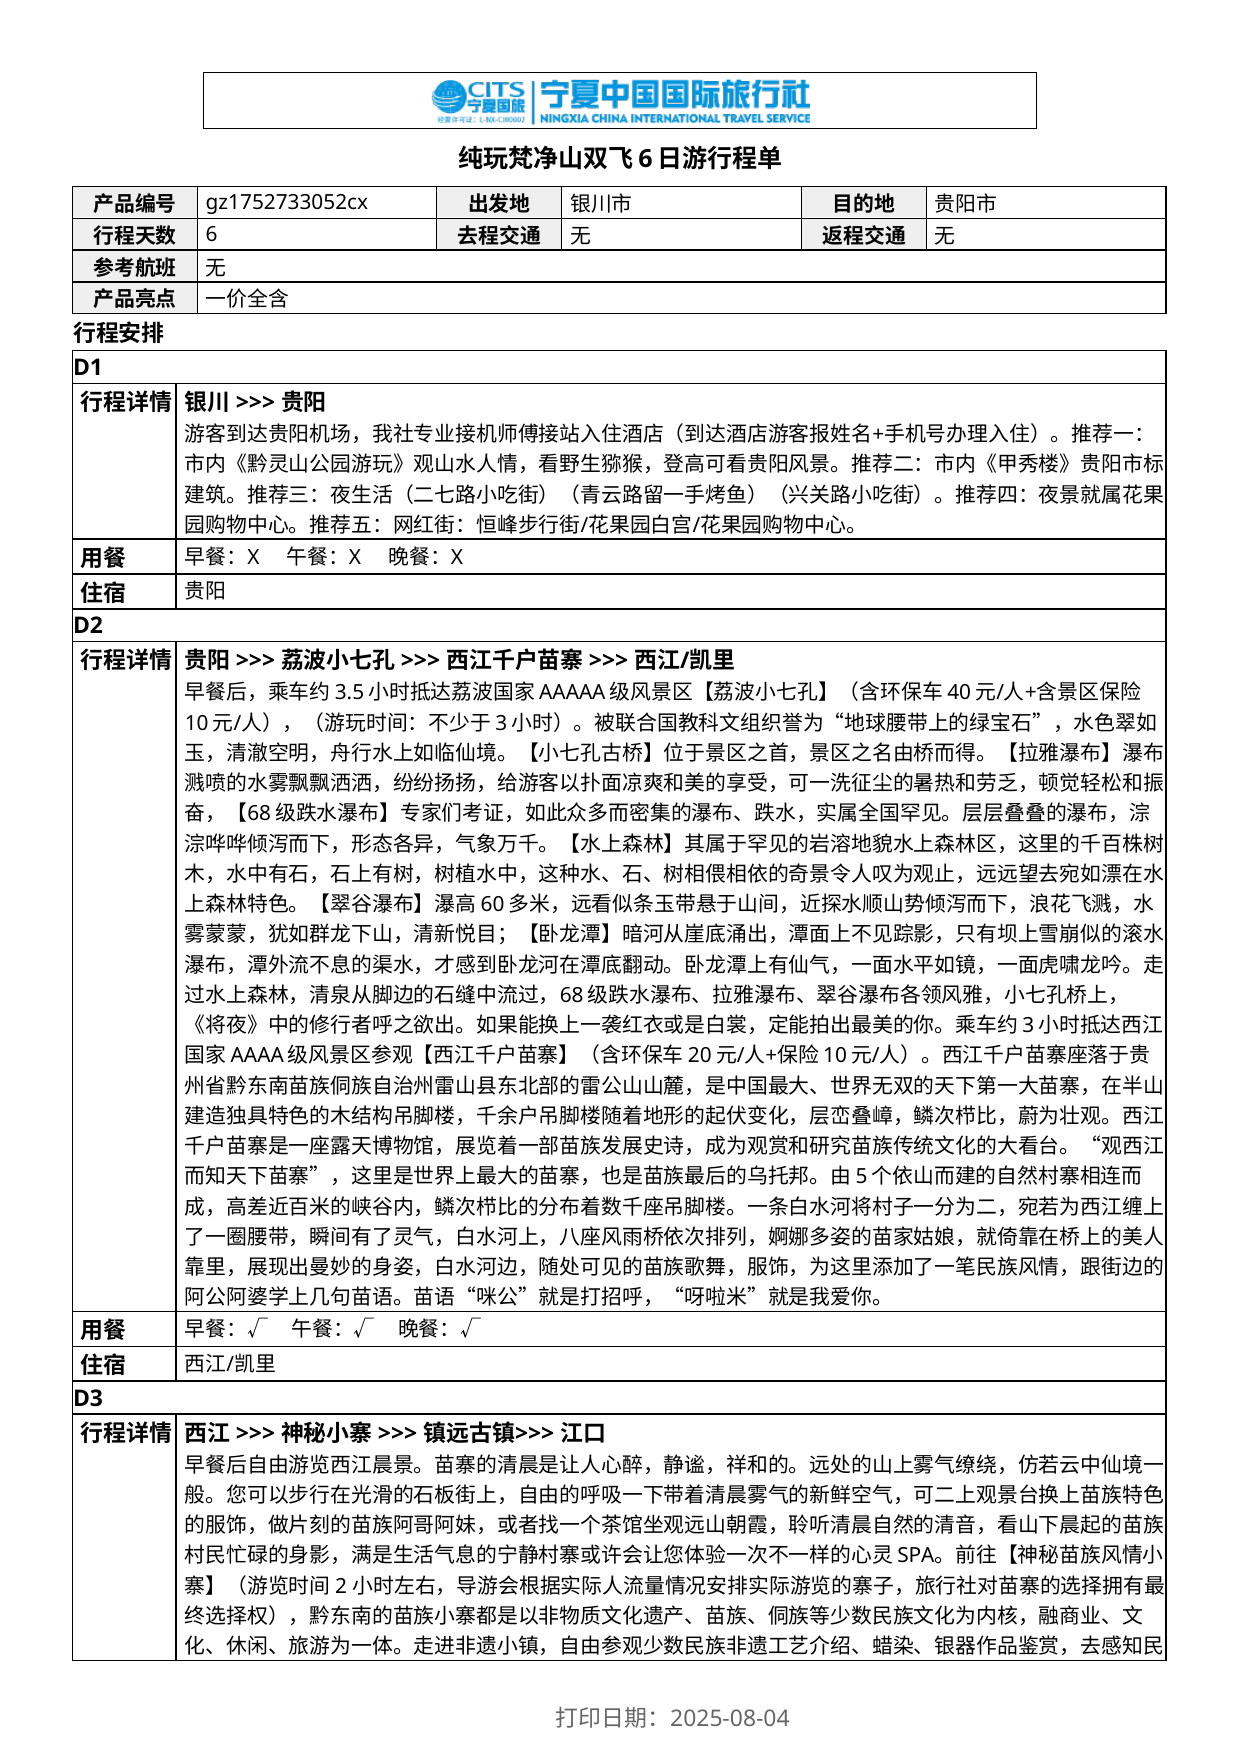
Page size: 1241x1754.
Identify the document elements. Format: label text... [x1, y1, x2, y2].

table_cell 无 [562, 219, 801, 249]
table_cell 无 [198, 251, 1165, 281]
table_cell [177, 1415, 1165, 1660]
table_header 贵阳市 [927, 187, 1165, 217]
table_cell 产品亮点 [73, 283, 197, 313]
table_cell 返程交通 [802, 219, 926, 249]
table_header 产品编号 [73, 187, 197, 217]
table_header 目的地 [802, 187, 926, 217]
table_cell 早餐：√ 午餐：√ 晚餐：√ [177, 1312, 1165, 1346]
text 纯玩梵净山双飞6日游行程单 [73, 139, 1167, 175]
text 行程安排 [73, 315, 1167, 348]
table_cell D3 [73, 1382, 1165, 1413]
table_header gz1752733052cx [198, 187, 436, 217]
table_cell 住宿 [73, 575, 175, 608]
table_cell 去程交通 [437, 219, 561, 249]
table_cell 6 [198, 219, 436, 249]
table_cell D2 [73, 610, 1165, 641]
table_cell 行程详情 [73, 642, 175, 1311]
table_cell 行程天数 [73, 219, 197, 249]
table_cell 住宿 [73, 1347, 175, 1380]
table_cell 贵阳 >>> 荔波小七孔 >>> 西江千户苗寨 >>> 西江/凯里 早餐后，乘车约3.5小时抵达荔波国家AAAAA级风景区【荔波小七孔】（含环保车40元/人+含景区保险10元/人），（游玩时间：不少于3小时）。被联合国教科文组织誉为“地球腰带上的绿宝石”，水色翠如玉，清澈空明，舟行水上如临仙境。【小七孔古桥】位于景区之首，景区之名由桥而得。【拉雅瀑布】瀑布溅喷的水雾飘飘洒洒，纷纷扬扬，给游客以扑面凉爽和美的享受，可一洗征尘的暑热和劳乏，顿觉轻松和振奋，【68级跌水瀑布】专家们考证，如此众多而密集的瀑布、跌水，实属全国罕见。层层叠叠的瀑布，淙淙哗哗倾泻而下，形态各异，气象万千。【水上森林】其属于罕见的岩溶地貌水上森林区，这里的千百株树木，水中有石，石上有树，树植水中，这种水、石、树相偎相依的奇景令人叹为观止，远远望去宛如漂在水上森林特色。【翠谷瀑布】瀑高60多米，远看似条玉带悬于山间，近探水顺山势倾泻而下，浪花飞溅，水雾蒙蒙，犹如群龙下山，清新悦目；【卧龙潭】暗河从崖底涌出，潭面上不见踪影，只有坝上雪崩似的滚水瀑布，潭外流不息的渠水，才感到卧龙河在潭底翻动。卧龙潭上有仙气，一面水平如镜，一面虎啸龙吟。走过水上森林，清泉从脚边的石缝中流过，68级跌水瀑布、拉雅瀑布、翠谷瀑布各领风雅，小七孔桥上，《将夜》中的修行者呼之欲出。如果能换上一袭红衣或是白裳，定能拍出最美的你。乘车约3小时抵达西江国家AAAA级风景区参观【西江千户苗寨】（含环保车20元/人+保险10元/人）。西江千户苗寨座落于贵州省黔东南苗族侗族自治州雷山县东北部的雷公山山麓，是中国最大、世界无双的天下第一大苗寨，在半山建造独具特色的木结构吊脚楼，千余户吊脚楼随着地形的起伏变化，层峦叠嶂，鳞次栉比，蔚为壮观。西江千户苗寨是一座露天博物馆，展览着一部苗族发展史诗，成为观赏和研究苗族传统文化的大看台。“观西江而知天下苗寨”，这里是世界上最大的苗寨，也是苗族最后的乌托邦。由5个依山而建的自然村寨相连而成，高差近百米的峡谷内，鳞次栉比的分布着数千座吊脚楼。一条白水河将村子一分为二，宛若为西江缠上了一圈腰带，瞬间有了灵气，白水河上，八座风雨桥依次排列，婀娜多姿的苗家姑娘，就倚靠在桥上的美人靠里，展现出曼妙的身姿，白水河边，随处可见的苗族歌舞，服饰，为这里添加了一笔民族风情，跟街边的阿公阿婆学上几句苗语。苗语“咪公”就是打招呼，“呀啦米”就是我爱你。 [177, 642, 1165, 1311]
table_header 出发地 [437, 187, 561, 217]
table_cell 西江/凯里 [177, 1347, 1165, 1380]
table_cell 行程详情 [73, 1415, 175, 1660]
table_header D1 [73, 351, 1165, 382]
picture [204, 73, 1036, 128]
table_cell 一价全含 [198, 283, 1165, 313]
table_cell 用餐 [73, 1312, 175, 1346]
table_cell 用餐 [73, 540, 175, 573]
table_header 银川市 [562, 187, 801, 217]
table_cell 行程详情 [73, 384, 175, 538]
table_cell 银川 >>> 贵阳 游客到达贵阳机场，我社专业接机师傅接站入住酒店（到达酒店游客报姓名+手机号办理入住）。 [177, 384, 1165, 538]
table_cell 贵阳 [177, 575, 1165, 608]
table_cell 早餐：X 午餐：X 晚餐：X [177, 540, 1165, 573]
table_cell 无 [927, 219, 1165, 249]
table_cell 参考航班 [73, 251, 197, 281]
